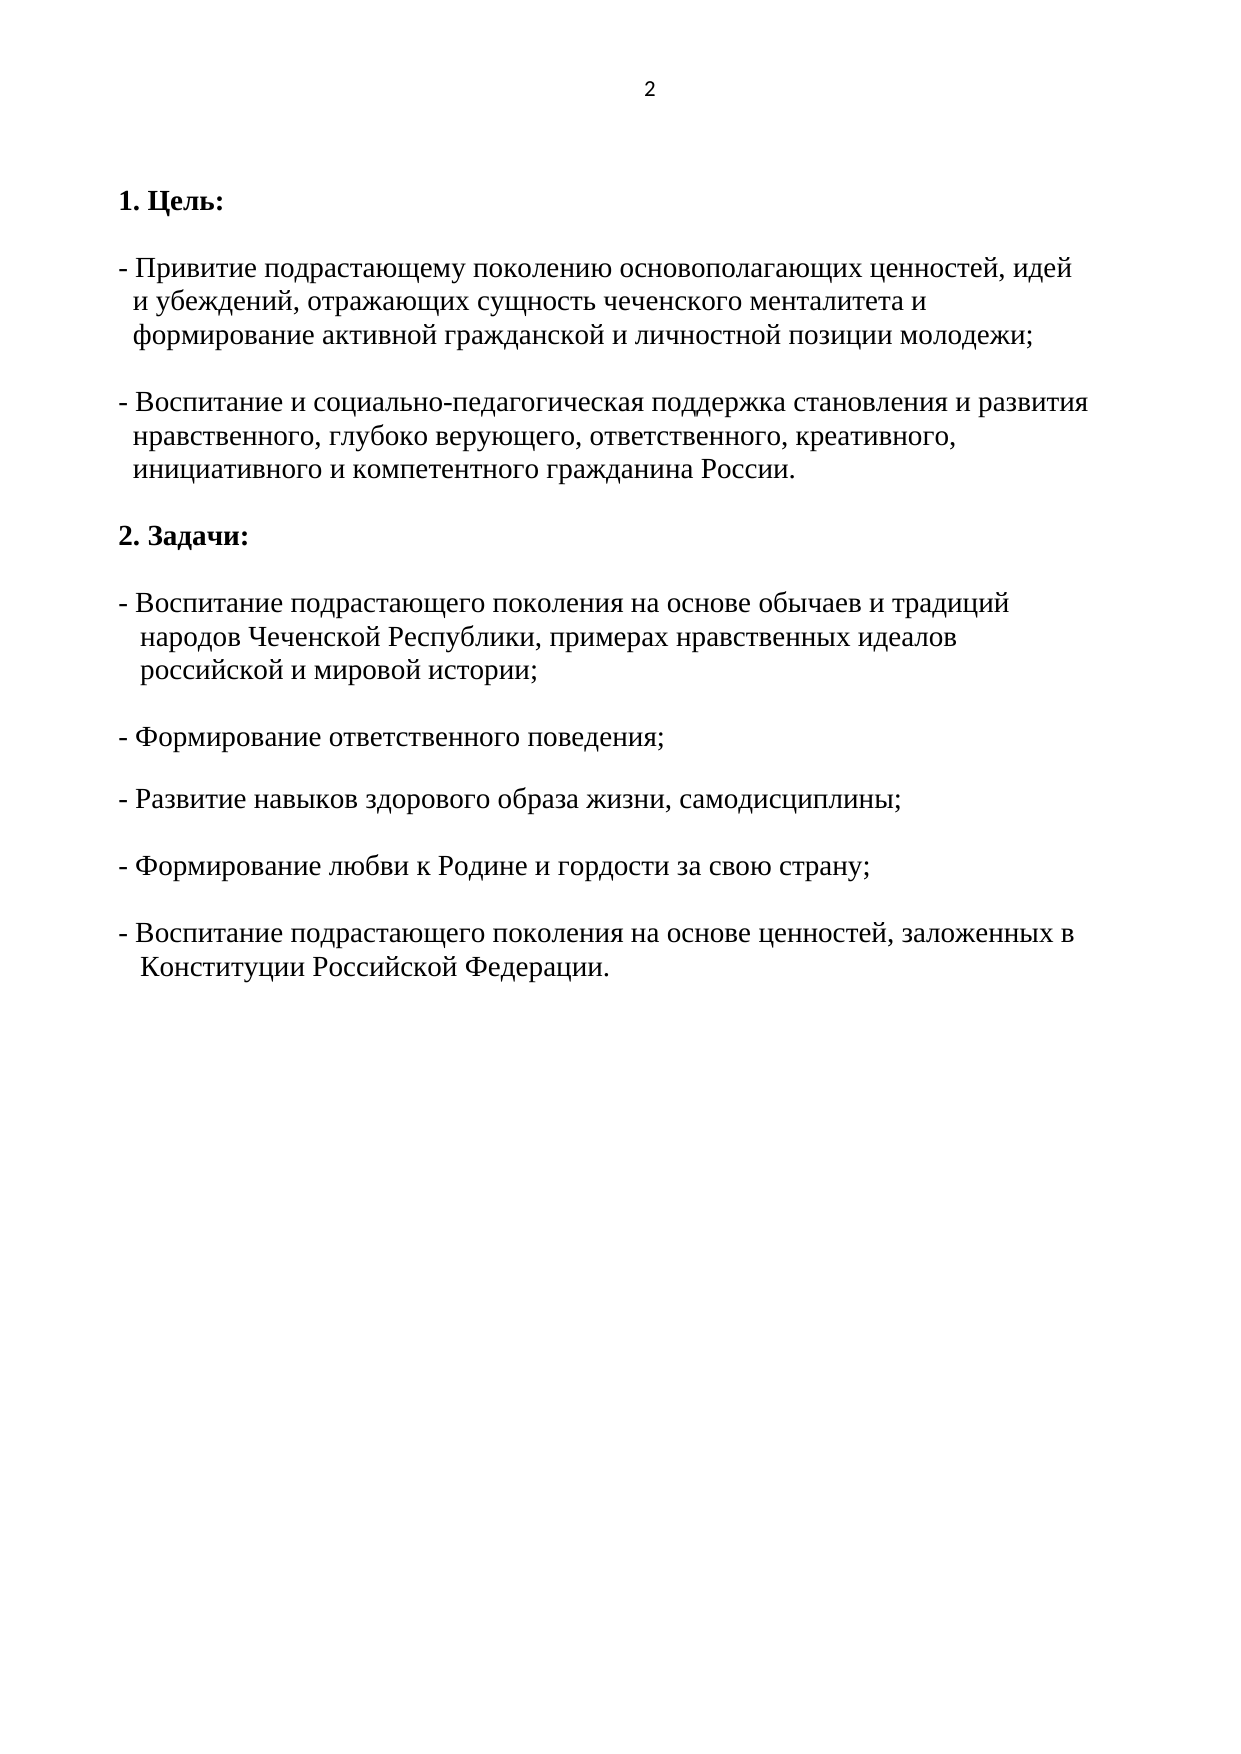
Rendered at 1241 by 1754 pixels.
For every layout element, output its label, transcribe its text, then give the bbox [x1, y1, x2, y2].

text - Формирование ответственного поведения; [118, 719, 1181, 753]
text - Привитие подрастающему поколению основополагающих ценностей, идей [118, 250, 1181, 283]
text - Формирование любви к Родине и гордости за свою страну; [118, 848, 1181, 882]
text российской и мировой истории; [118, 652, 1181, 686]
text 2. Задачи: [118, 518, 1181, 552]
text народов Чеченской Республики, примерах нравственных идеалов [118, 619, 1181, 652]
text - Воспитание подрастающего поколения на основе ценностей, заложенных в [118, 915, 1181, 949]
text нравственного, глубоко верующего, ответственного, креативного, [118, 418, 1181, 451]
text - Воспитание и социально-педагогическая поддержка становления и развития [118, 384, 1181, 418]
text - Развитие навыков здорового образа жизни, самодисциплины; [118, 781, 1181, 815]
text Конституции Российской Федерации. [118, 949, 1181, 982]
text 1. Цель: [118, 183, 1181, 216]
text инициативного и компетентного гражданина России. [118, 451, 1181, 485]
text формирование активной гражданской и личностной позиции молодежи; [118, 317, 1181, 351]
text - Воспитание подрастающего поколения на основе обычаев и традиций [118, 585, 1181, 619]
text и убеждений, отражающих сущность чеченского менталитета и [118, 283, 1181, 317]
